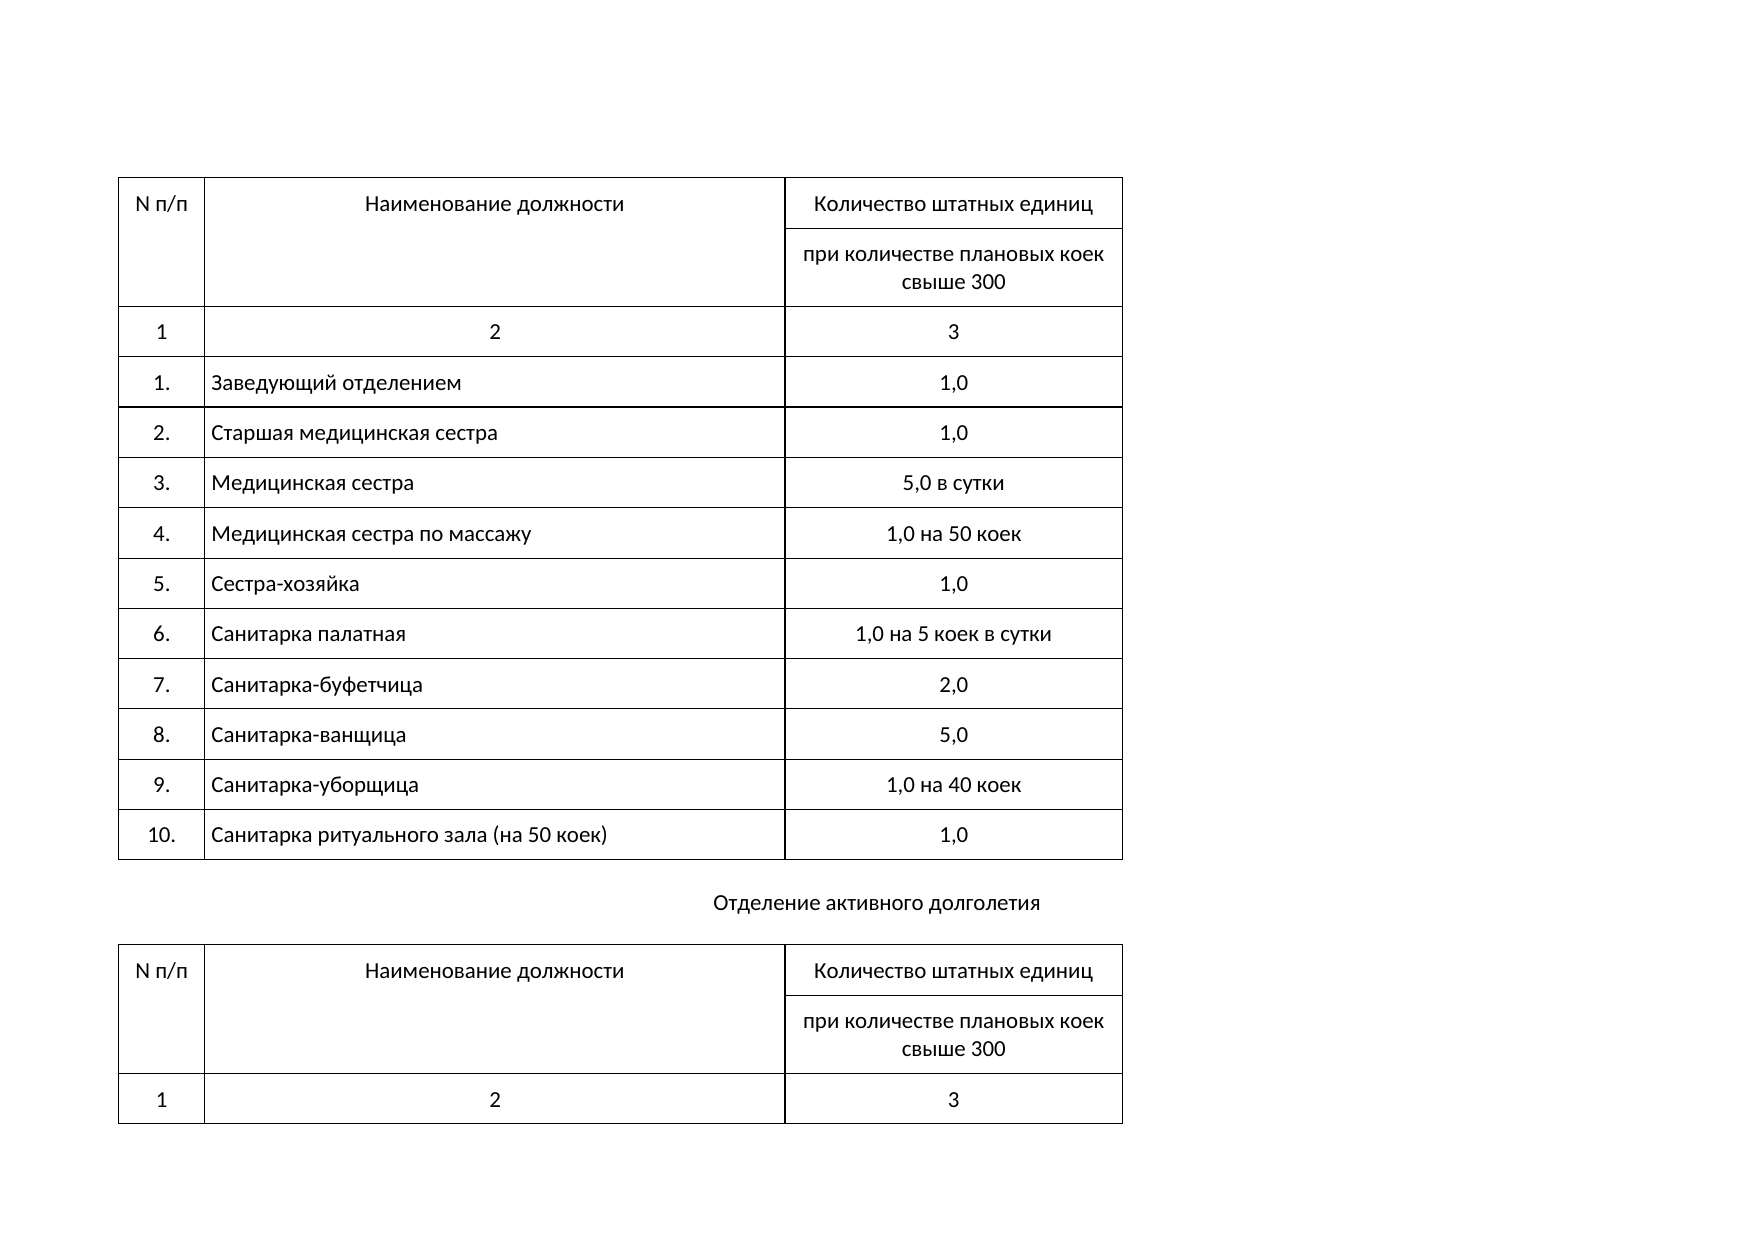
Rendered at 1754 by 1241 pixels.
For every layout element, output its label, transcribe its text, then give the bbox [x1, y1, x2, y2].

table_cell 9. [119, 760, 204, 809]
table_cell при количестве плановых коек свыше 300 [786, 229, 1122, 306]
table_cell 5,0 в сутки [786, 458, 1122, 507]
table_cell Санитарка-уборщица [205, 760, 784, 809]
table_header Количество штатных единиц [786, 178, 1122, 227]
table_cell 1. [119, 357, 204, 406]
table_header Наименование должности [205, 178, 784, 306]
table_header N п/п [119, 945, 204, 1073]
table_header N п/п [119, 178, 204, 306]
table_cell Санитарка-ванщица [205, 709, 784, 759]
table_cell 2 [205, 1074, 784, 1123]
table_cell 4. [119, 508, 204, 557]
table_cell 5. [119, 559, 204, 608]
table_cell 1,0 [786, 357, 1122, 406]
table_cell 6. [119, 609, 204, 658]
table_cell при количестве плановых коек свыше 300 [786, 996, 1122, 1073]
table_cell 2 [205, 307, 784, 356]
table_cell Медицинская сестра по массажу [205, 508, 784, 557]
table_cell Сестра-хозяйка [205, 559, 784, 608]
table_cell 7. [119, 659, 204, 708]
table_cell 1,0 [786, 408, 1122, 457]
table_cell Санитарка ритуального зала (на 50 коек) [205, 810, 784, 859]
table_cell 10. [119, 810, 204, 859]
table_cell 2. [119, 408, 204, 457]
table_cell 1 [119, 1074, 204, 1123]
table_cell 2,0 [786, 659, 1122, 708]
table_cell Старшая медицинская сестра [205, 408, 784, 457]
table_cell Медицинская сестра [205, 458, 784, 507]
table_cell 1,0 на 40 коек [786, 760, 1122, 809]
table_cell Заведующий отделением [205, 357, 784, 406]
table_cell 1,0 [786, 810, 1122, 859]
table_cell 1,0 [786, 559, 1122, 608]
table_cell 1,0 на 50 коек [786, 508, 1122, 557]
table_cell 3 [786, 307, 1122, 356]
table_cell 3 [786, 1074, 1122, 1123]
table_cell 1,0 на 5 коек в сутки [786, 609, 1122, 658]
table_cell 8. [119, 709, 204, 759]
text Отделение активного долголетия [118, 888, 1636, 916]
table_cell Санитарка-буфетчица [205, 659, 784, 708]
table_header Наименование должности [205, 945, 784, 1073]
table_header Количество штатных единиц [786, 945, 1122, 995]
table_cell 5,0 [786, 709, 1122, 759]
table_cell 3. [119, 458, 204, 507]
table_cell Санитарка палатная [205, 609, 784, 658]
table_cell 1 [119, 307, 204, 356]
